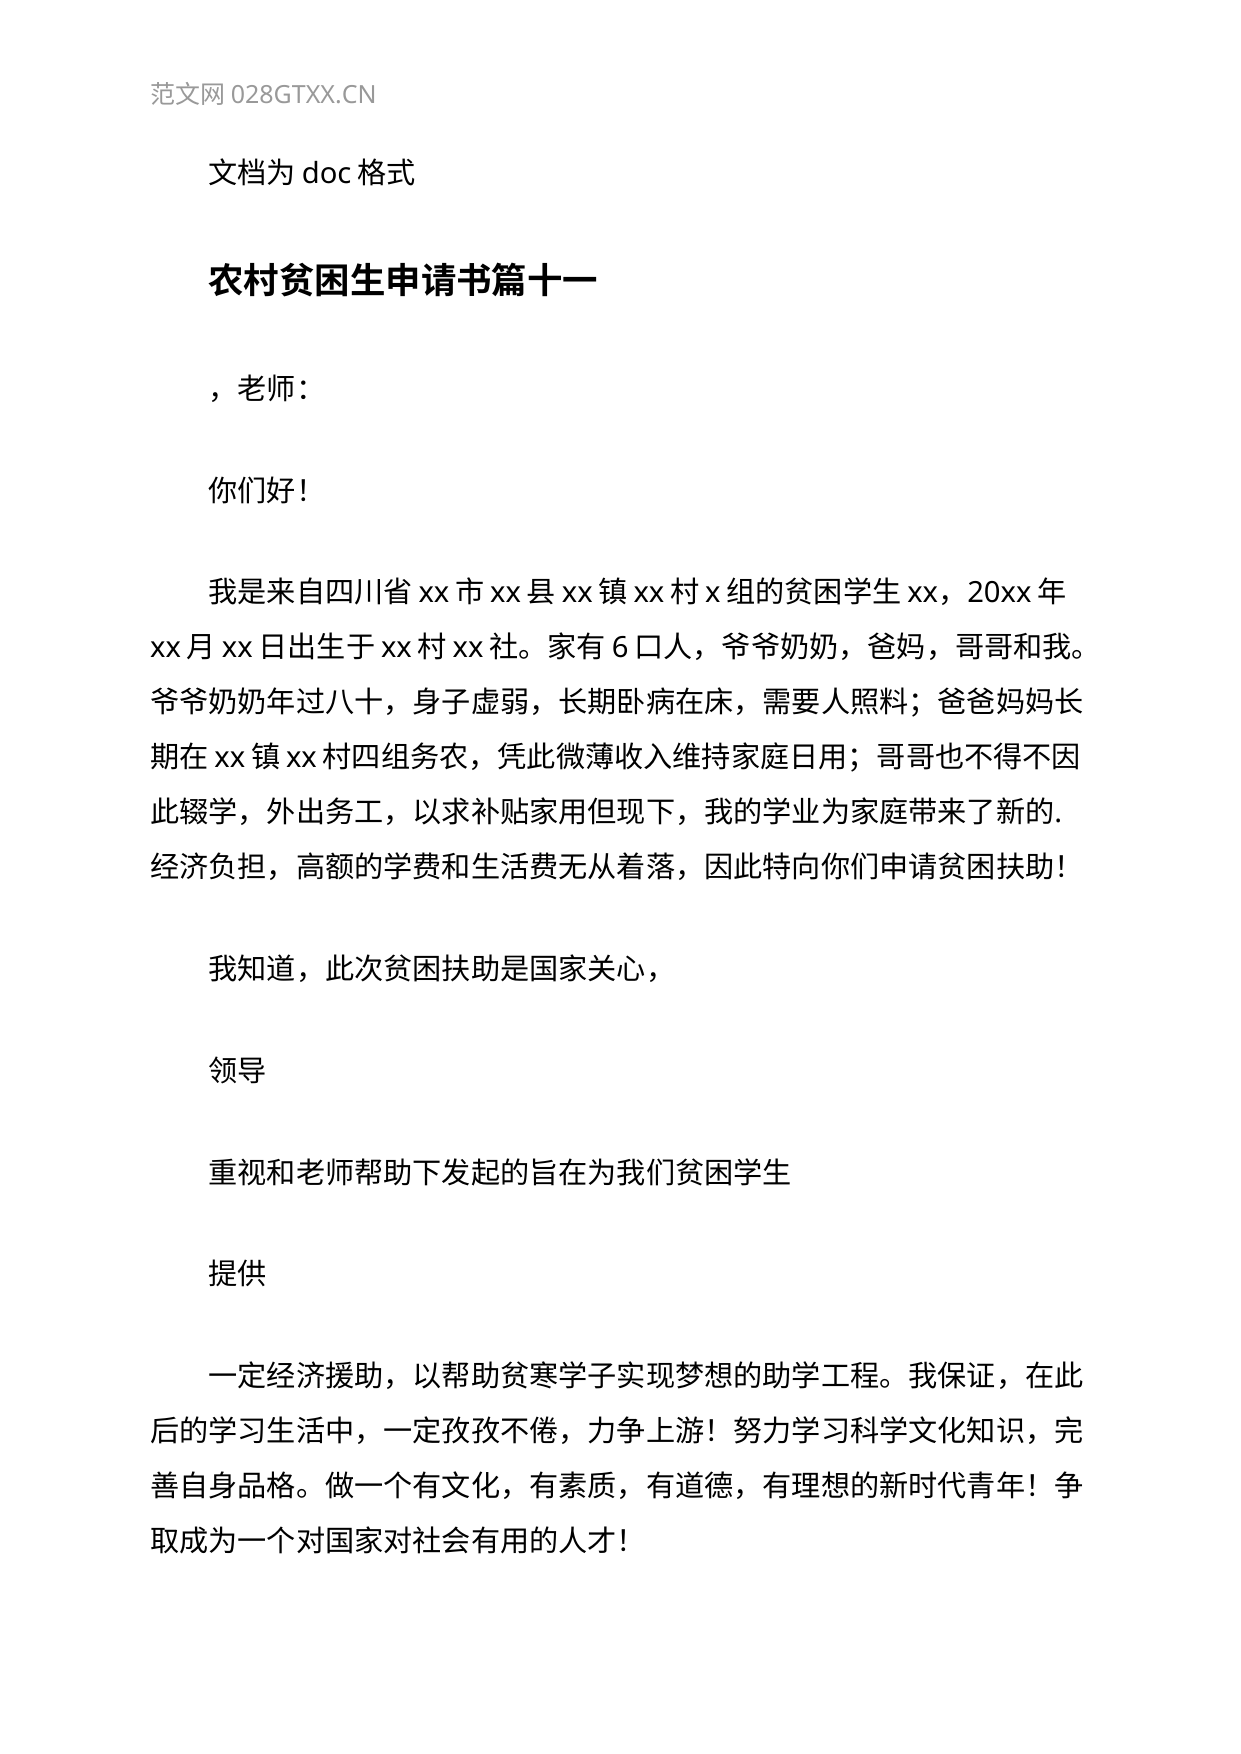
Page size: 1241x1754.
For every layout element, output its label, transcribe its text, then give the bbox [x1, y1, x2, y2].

text 我是来自四川省xx市xx县xx镇xx村x组的贫困学生xx，20xx年xx月xx日出生于xx村xx社。家有6口人，爷爷奶奶，爸妈，哥哥和我。爷爷奶奶年过八十，身子虚弱，长期卧病在床，需要人照料；爸爸妈妈长期在xx镇xx村四组务农，凭此微薄收入维持家庭日用；哥哥也不得不因此辍学，外出务工，以求补贴家用但现下，我的学业为家庭带来了新的.经济负担，高额的学费和生活费无从着落，因此特向你们申请贫困扶助！ [150, 569, 1090, 886]
text 重视和老师帮助下发起的旨在为我们贫困学生 [150, 1149, 1090, 1191]
text 我知道，此次贫困扶助是国家关心， [150, 946, 1090, 988]
text ，老师： [150, 365, 1090, 408]
text 一定经济援助，以帮助贫寒学子实现梦想的助学工程。我保证，在此后的学习生活中，一定孜孜不倦，力争上游！努力学习科学文化知识，完善自身品格。做一个有文化，有素质，有道德，有理想的新时代青年！争取成为一个对国家对社会有用的人才！ [150, 1353, 1090, 1560]
text 农村贫困生申请书篇十一 [150, 252, 1090, 303]
text 提供 [150, 1251, 1090, 1293]
text 文档为doc格式 [150, 150, 1090, 192]
text 领导 [150, 1047, 1090, 1090]
text 你们好！ [150, 467, 1090, 509]
